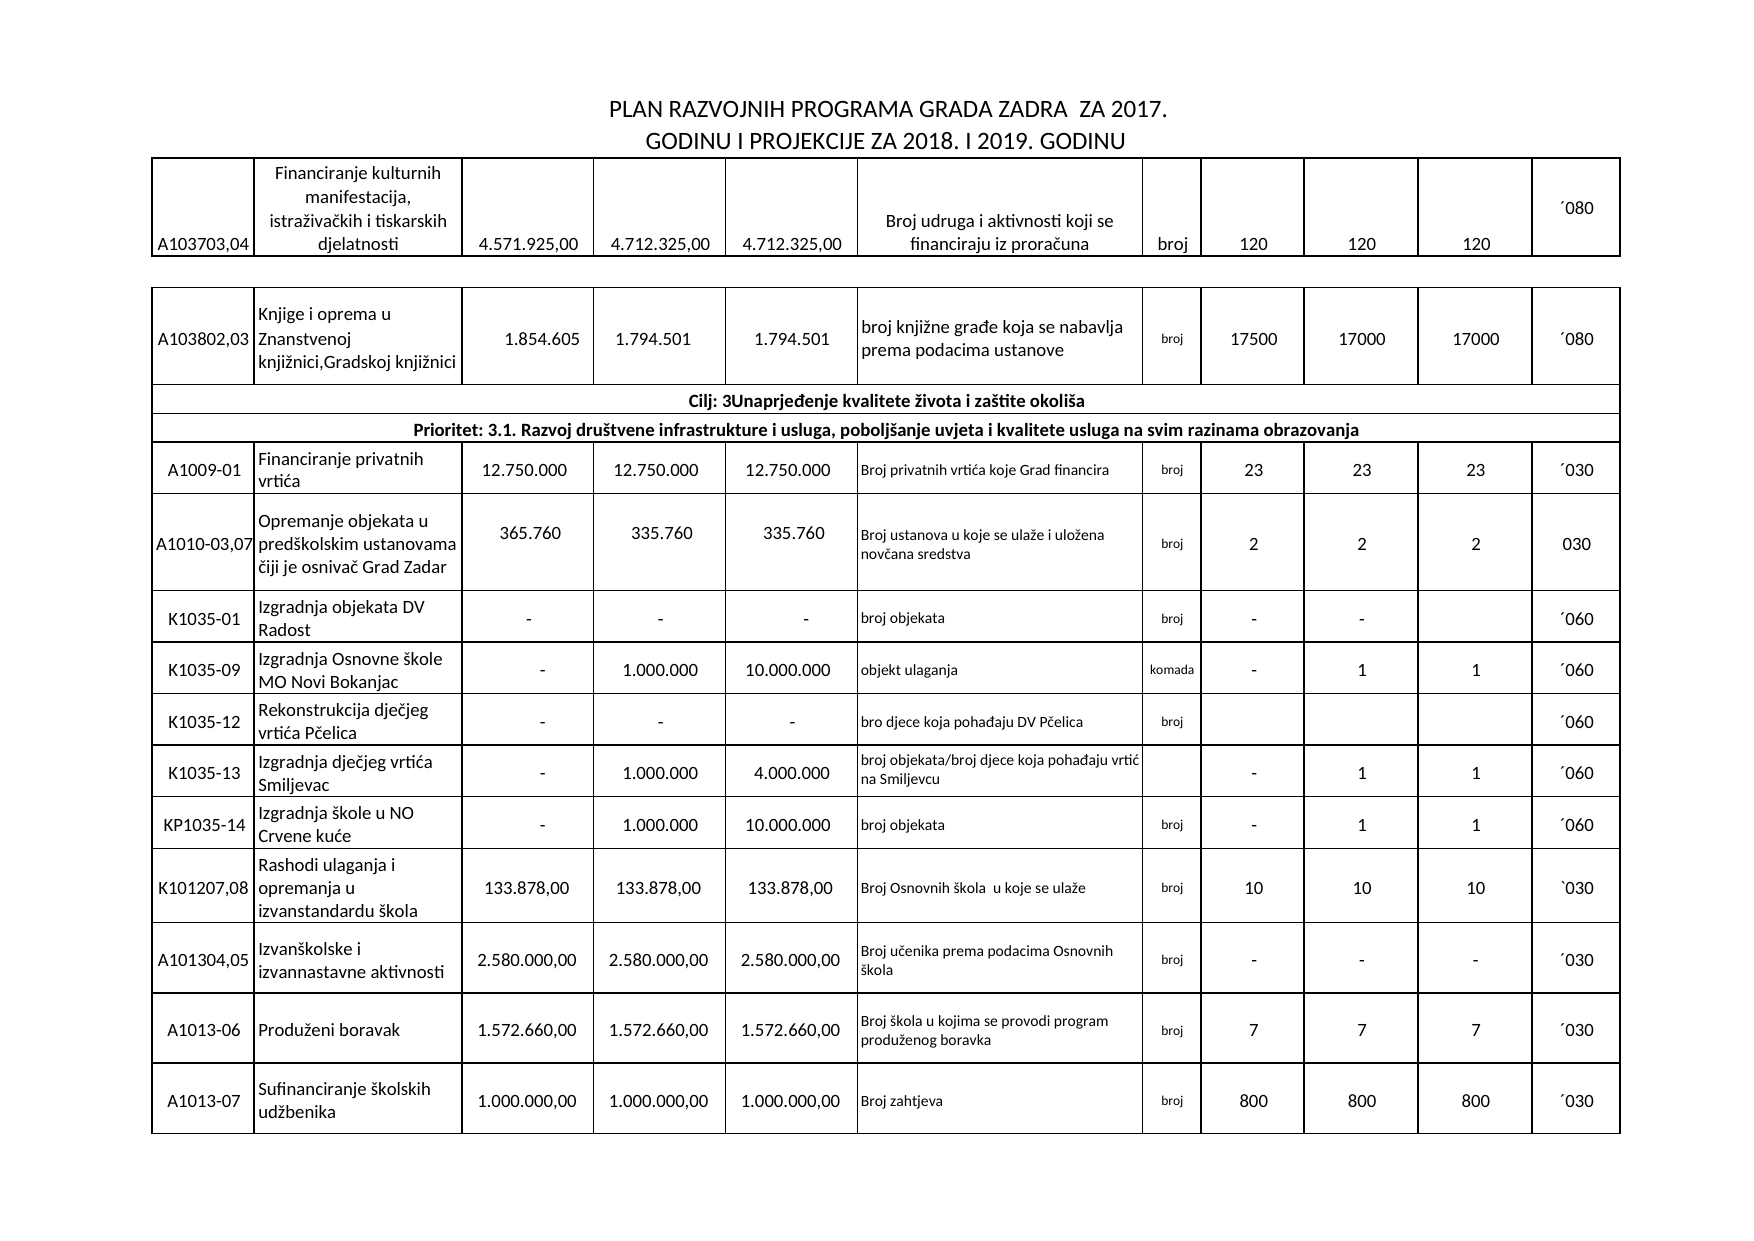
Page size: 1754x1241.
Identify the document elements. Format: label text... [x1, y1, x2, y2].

table_cell ´060 [1533, 746, 1619, 796]
table_cell broj [1143, 797, 1200, 847]
table_header A103802,03 [153, 288, 253, 384]
table_cell broj [1143, 159, 1200, 255]
table_cell 23 [1202, 443, 1303, 493]
table_cell broj [1143, 1064, 1200, 1132]
table_cell Izgradnja Osnovne škole MO Novi Bokanjac [255, 643, 461, 693]
table_cell 133.878,00 [463, 849, 593, 922]
table_cell 1.000.000,00 [726, 1064, 857, 1132]
table_cell - [726, 591, 857, 641]
table_cell ´060 [1533, 694, 1619, 744]
table_cell 800 [1202, 1064, 1303, 1132]
table_cell 7 [1419, 994, 1531, 1062]
table_cell A103703,04 [153, 159, 253, 255]
table_cell 2 [1202, 494, 1303, 589]
table_cell A1010-03,07 [153, 494, 253, 589]
table_cell Izgradnja objekata DV Radost [255, 591, 461, 641]
table_cell Prioritet: 3.1. Razvoj društvene infrastrukture i usluga, poboljšanje uvjeta i kvalitete usluga na svim razinama obrazovanja [153, 414, 1619, 441]
table_header 1.794.501 [726, 288, 857, 384]
table_cell 1.572.660,00 [463, 994, 593, 1062]
table_cell 800 [1419, 1064, 1531, 1132]
table_header 1.854.605 [463, 288, 593, 384]
table_cell - [1202, 643, 1303, 693]
table_cell ´030 [1533, 923, 1619, 992]
table_cell A1013-06 [153, 994, 253, 1062]
table_cell ´060 [1533, 643, 1619, 693]
table_cell ´030 [1533, 1064, 1619, 1132]
table_header 17500 [1202, 288, 1303, 384]
table_cell Izgradnja dječjeg vrtića Smiljevac [255, 746, 461, 796]
table_cell broj [1143, 494, 1200, 589]
table_header Knjige i oprema u Znanstvenoj knjižnici,Gradskoj knjižnici [255, 288, 461, 384]
table_cell 1.000.000 [594, 797, 725, 847]
table_cell K1035-09 [153, 643, 253, 693]
table_cell 133.878,00 [726, 849, 857, 922]
table_cell 10 [1305, 849, 1417, 922]
table_cell 335.760 [726, 494, 857, 589]
table_cell broj objekata/broj djece koja pohađaju vrtić na Smiljevcu [858, 746, 1142, 796]
table_cell 4.000.000 [726, 746, 857, 796]
table_cell Financiranje kulturnih manifestacija, istraživačkih i tiskarskih djelatnosti [255, 159, 461, 255]
table_cell ´060 [1533, 591, 1619, 641]
table_cell 133.878,00 [594, 849, 725, 922]
table_cell - [1202, 923, 1303, 992]
table_cell - [594, 694, 725, 744]
table_cell - [1419, 923, 1531, 992]
table_cell 1 [1305, 746, 1417, 796]
table_cell 030 [1533, 494, 1619, 589]
table_cell 10 [1202, 849, 1303, 922]
table_cell 335.760 [594, 494, 725, 589]
table_cell broj objekata [858, 591, 1142, 641]
table_cell 12.750.000 [726, 443, 857, 493]
table_cell - [463, 694, 593, 744]
table_cell 12.750.000 [594, 443, 725, 493]
table_cell [1143, 746, 1200, 796]
table_cell 10.000.000 [726, 643, 857, 693]
table_cell ´060 [1533, 797, 1619, 847]
table_cell ´080 [1533, 159, 1619, 255]
table_cell K101207,08 [153, 849, 253, 922]
table_cell Sufinanciranje školskih udžbenika [255, 1064, 461, 1132]
table_cell Rekonstrukcija dječjeg vrtića Pčelica [255, 694, 461, 744]
table_cell broj [1143, 694, 1200, 744]
table_cell Rashodi ulaganja i opremanja u izvanstandardu škola [255, 849, 461, 922]
table_cell komada [1143, 643, 1200, 693]
table_cell - [726, 694, 857, 744]
table_cell K1035-13 [153, 746, 253, 796]
table_cell Opremanje objekata u predškolskim ustanovama čiji je osnivač Grad Zadar [255, 494, 461, 589]
table_header broj [1143, 288, 1200, 384]
table_cell ´030 [1533, 443, 1619, 493]
table_cell 4.712.325,00 [594, 159, 725, 255]
table_cell broj [1143, 443, 1200, 493]
table_cell 120 [1202, 159, 1303, 255]
table_header broj knjižne građe koja se nabavlja prema podacima ustanove [858, 288, 1142, 384]
table_cell 7 [1202, 994, 1303, 1062]
table_cell 1.000.000 [594, 643, 725, 693]
table_cell 10.000.000 [726, 797, 857, 847]
table_cell Broj Osnovnih škola u koje se ulaže [858, 849, 1142, 922]
table_header 17000 [1419, 288, 1531, 384]
table_cell 800 [1305, 1064, 1417, 1132]
table_cell - [463, 797, 593, 847]
table_cell - [463, 746, 593, 796]
table_cell Broj udruga i aktivnosti koji se financiraju iz proračuna [858, 159, 1142, 255]
table_cell - [1202, 746, 1303, 796]
table_cell 12.750.000 [463, 443, 593, 493]
table_header 17000 [1305, 288, 1417, 384]
table_cell - [1305, 923, 1417, 992]
table_cell 120 [1305, 159, 1417, 255]
table_cell 4.571.925,00 [463, 159, 593, 255]
table_cell - [1202, 591, 1303, 641]
table_cell A1013-07 [153, 1064, 253, 1132]
table_cell Produženi boravak [255, 994, 461, 1062]
table_cell - [1202, 797, 1303, 847]
table_cell 365.760 [463, 494, 593, 589]
table_cell Izvanškolske i izvannastavne aktivnosti [255, 923, 461, 992]
table_cell - [1305, 591, 1417, 641]
table_cell 1 [1305, 797, 1417, 847]
table_cell A101304,05 [153, 923, 253, 992]
table_cell - [463, 643, 593, 693]
table_cell Financiranje privatnih vrtića [255, 443, 461, 493]
table_cell objekt ulaganja [858, 643, 1142, 693]
table_cell 7 [1305, 994, 1417, 1062]
table_cell 1.572.660,00 [594, 994, 725, 1062]
table_cell 23 [1305, 443, 1417, 493]
table_cell 1 [1419, 746, 1531, 796]
table_cell 1.572.660,00 [726, 994, 857, 1062]
table_header 1.794.501 [594, 288, 725, 384]
table_cell 2.580.000,00 [726, 923, 857, 992]
table_cell - [594, 591, 725, 641]
table_cell 1 [1419, 797, 1531, 847]
table_cell 1 [1305, 643, 1417, 693]
table_cell `030 [1533, 849, 1619, 922]
table_cell [1202, 694, 1303, 744]
table_cell [1305, 694, 1417, 744]
table_cell broj [1143, 591, 1200, 641]
table_cell K1035-12 [153, 694, 253, 744]
table_cell Broj ustanova u koje se ulaže i uložena novčana sredstva [858, 494, 1142, 589]
table_cell broj [1143, 994, 1200, 1062]
table_cell [1419, 591, 1531, 641]
table_cell 1.000.000 [594, 746, 725, 796]
table_cell [1419, 694, 1531, 744]
table_cell bro djece koja pohađaju DV Pčelica [858, 694, 1142, 744]
table_cell A1009-01 [153, 443, 253, 493]
table_cell broj [1143, 849, 1200, 922]
table_cell Broj zahtjeva [858, 1064, 1142, 1132]
table_cell 120 [1461, 159, 1531, 255]
table_cell 2.580.000,00 [463, 923, 593, 992]
table_cell KP1035-14 [153, 797, 253, 847]
table_cell ´030 [1533, 994, 1619, 1062]
table_cell 2.580.000,00 [594, 923, 725, 992]
table_cell Broj škola u kojima se provodi program produženog boravka [858, 994, 1142, 1062]
table_cell 2 [1419, 494, 1531, 589]
table_cell Cilj: 3Unaprjeđenje kvalitete života i zaštite okoliša [153, 385, 1619, 412]
table_cell broj [1143, 923, 1200, 992]
table_header ´080 [1533, 288, 1619, 384]
table_cell - [463, 591, 593, 641]
table_cell [1419, 159, 1461, 255]
table_cell 23 [1419, 443, 1531, 493]
table_cell 10 [1419, 849, 1531, 922]
table_cell Broj učenika prema podacima Osnovnih škola [858, 923, 1142, 992]
table_cell Broj privatnih vrtića koje Grad financira [858, 443, 1142, 493]
table_cell 4.712.325,00 [726, 159, 857, 255]
table_cell broj objekata [858, 797, 1142, 847]
table_cell 1.000.000,00 [594, 1064, 725, 1132]
table_cell Izgradnja škole u NO Crvene kuće [255, 797, 461, 847]
table_cell K1035-01 [153, 591, 253, 641]
table_cell 1 [1419, 643, 1531, 693]
table_cell 1.000.000,00 [463, 1064, 593, 1132]
table_cell 2 [1305, 494, 1417, 589]
